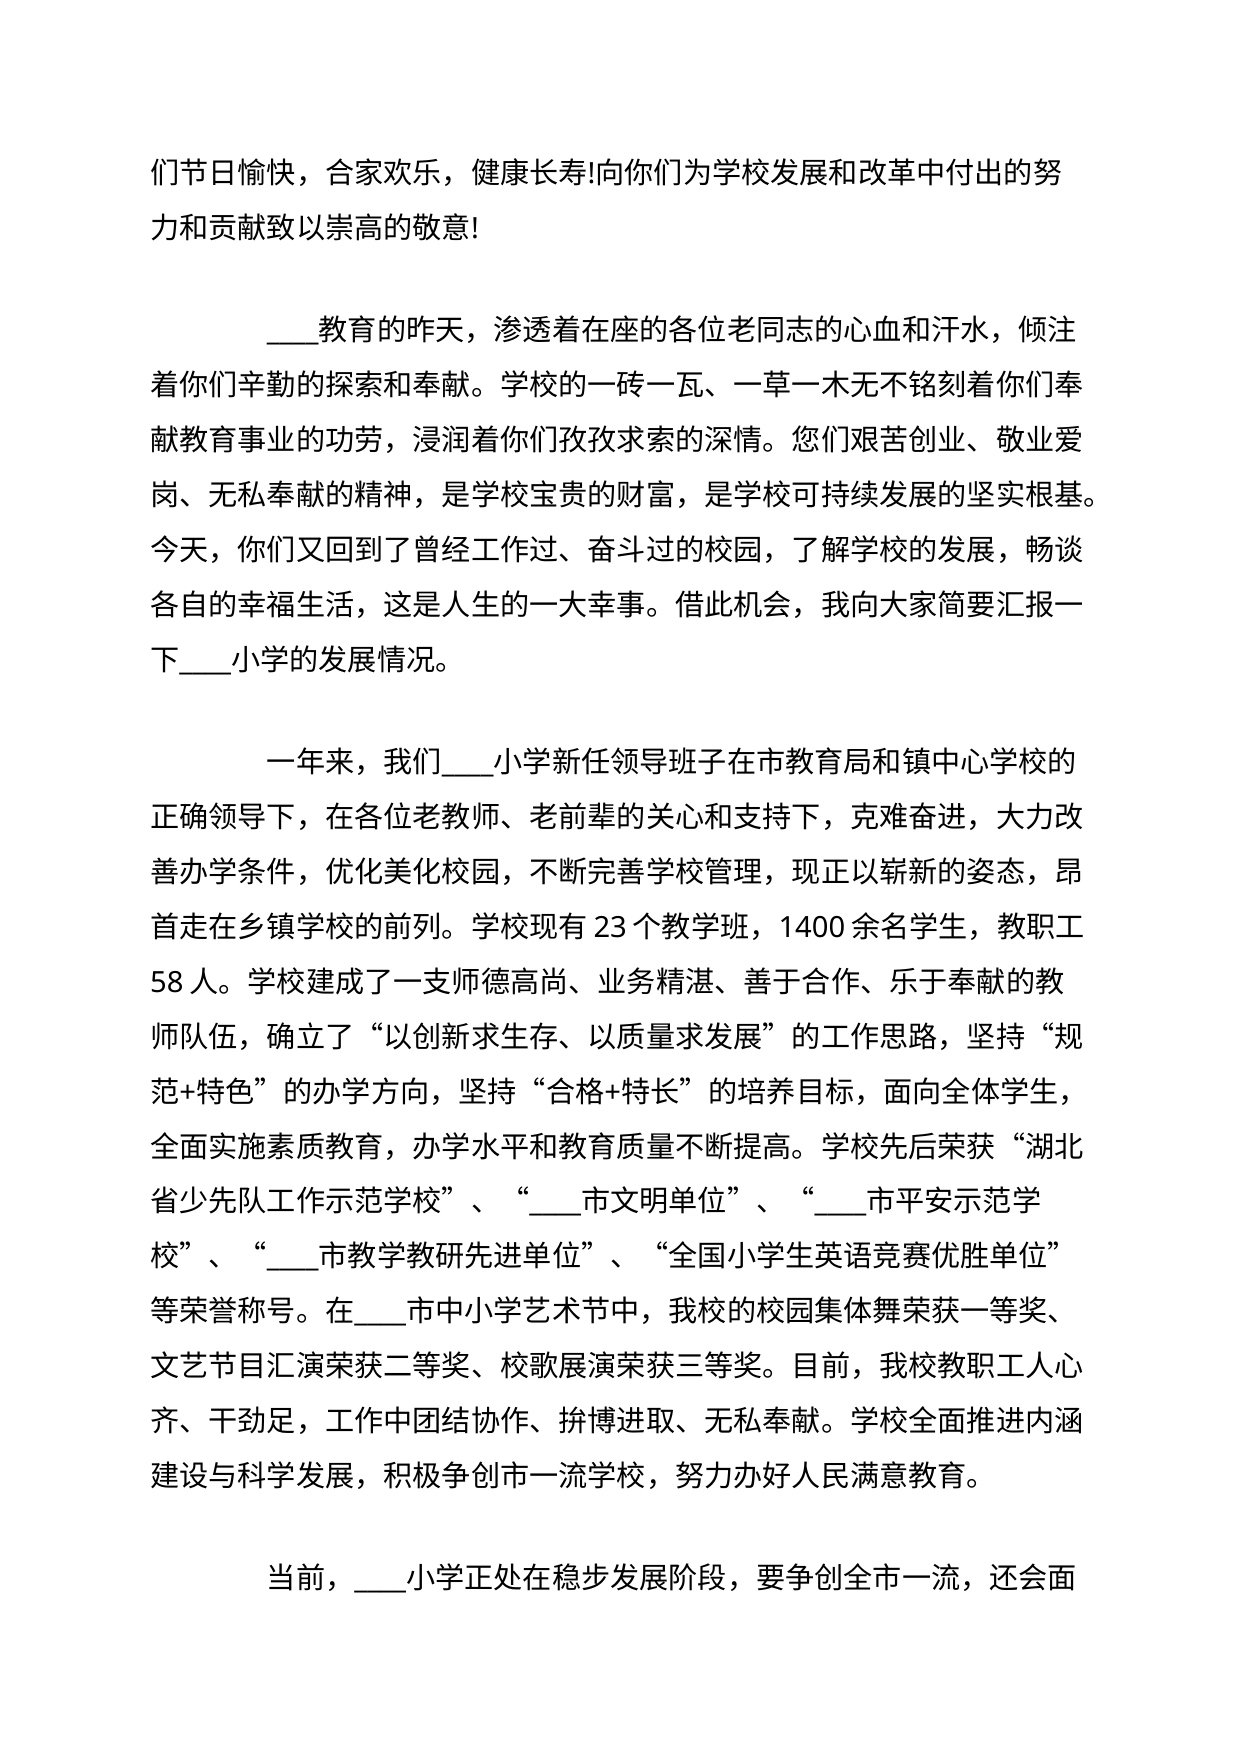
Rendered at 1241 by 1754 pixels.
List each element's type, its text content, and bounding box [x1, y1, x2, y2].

text 一年来，我们____小学新任领导班子在市教育局和镇中心学校的正确领导下，在各位老教师、老前辈的关心和支持下，克难奋进，大力改善办学条件，优化美化校园，不断完善学校管理，现正以崭新的姿态，昂首走在乡镇学校的前列。学校现有23个教学班，1400余名学生，教职工58人。学校建成了一支师德高尚、业务精湛、善于合作、乐于奉献的教师队伍，确立了“以创新求生存、以质量求发展”的工作思路，坚持“规范+特色”的办学方向，坚持“合格+特长”的培养目标，面向全体学生，全面实施素质教育，办学水平和教育质量不断提高。学校先后荣获“湖北省少先队工作示范学校”、“____市文明单位”、“____市平安示范学校”、“____市教学教研先进单位”、“全国小学生英语竞赛优胜单位”等荣誉称号。在____市中小学艺术节中，我校的校园集体舞荣获一等奖、文艺节目汇演荣获二等奖、校歌展演荣获三等奖。目前，我校教职工人心齐、干劲足，工作中团结协作、拚博进取、无私奉献。学校全面推进内涵建设与科学发展，积极争创市一流学校，努力办好人民满意教育。 [150, 738, 1090, 1495]
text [150, 1554, 1090, 1597]
text ____教育的昨天，渗透着在座的各位老同志的心血和汗水，倾注着你们辛勤的探索和奉献。学校的一砖一瓦、一草一木无不铭刻着你们奉献教育事业的功劳，浸润着你们孜孜求索的深情。您们艰苦创业、敬业爱岗、无私奉献的精神，是学校宝贵的财富，是学校可持续发展的坚实根基。今天，你们又回到了曾经工作过、奋斗过的校园，了解学校的发展，畅谈各自的幸福生活，这是人生的一大幸事。借此机会，我向大家简要汇报一下____小学的发展情况。 [150, 307, 1090, 679]
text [150, 150, 1090, 247]
